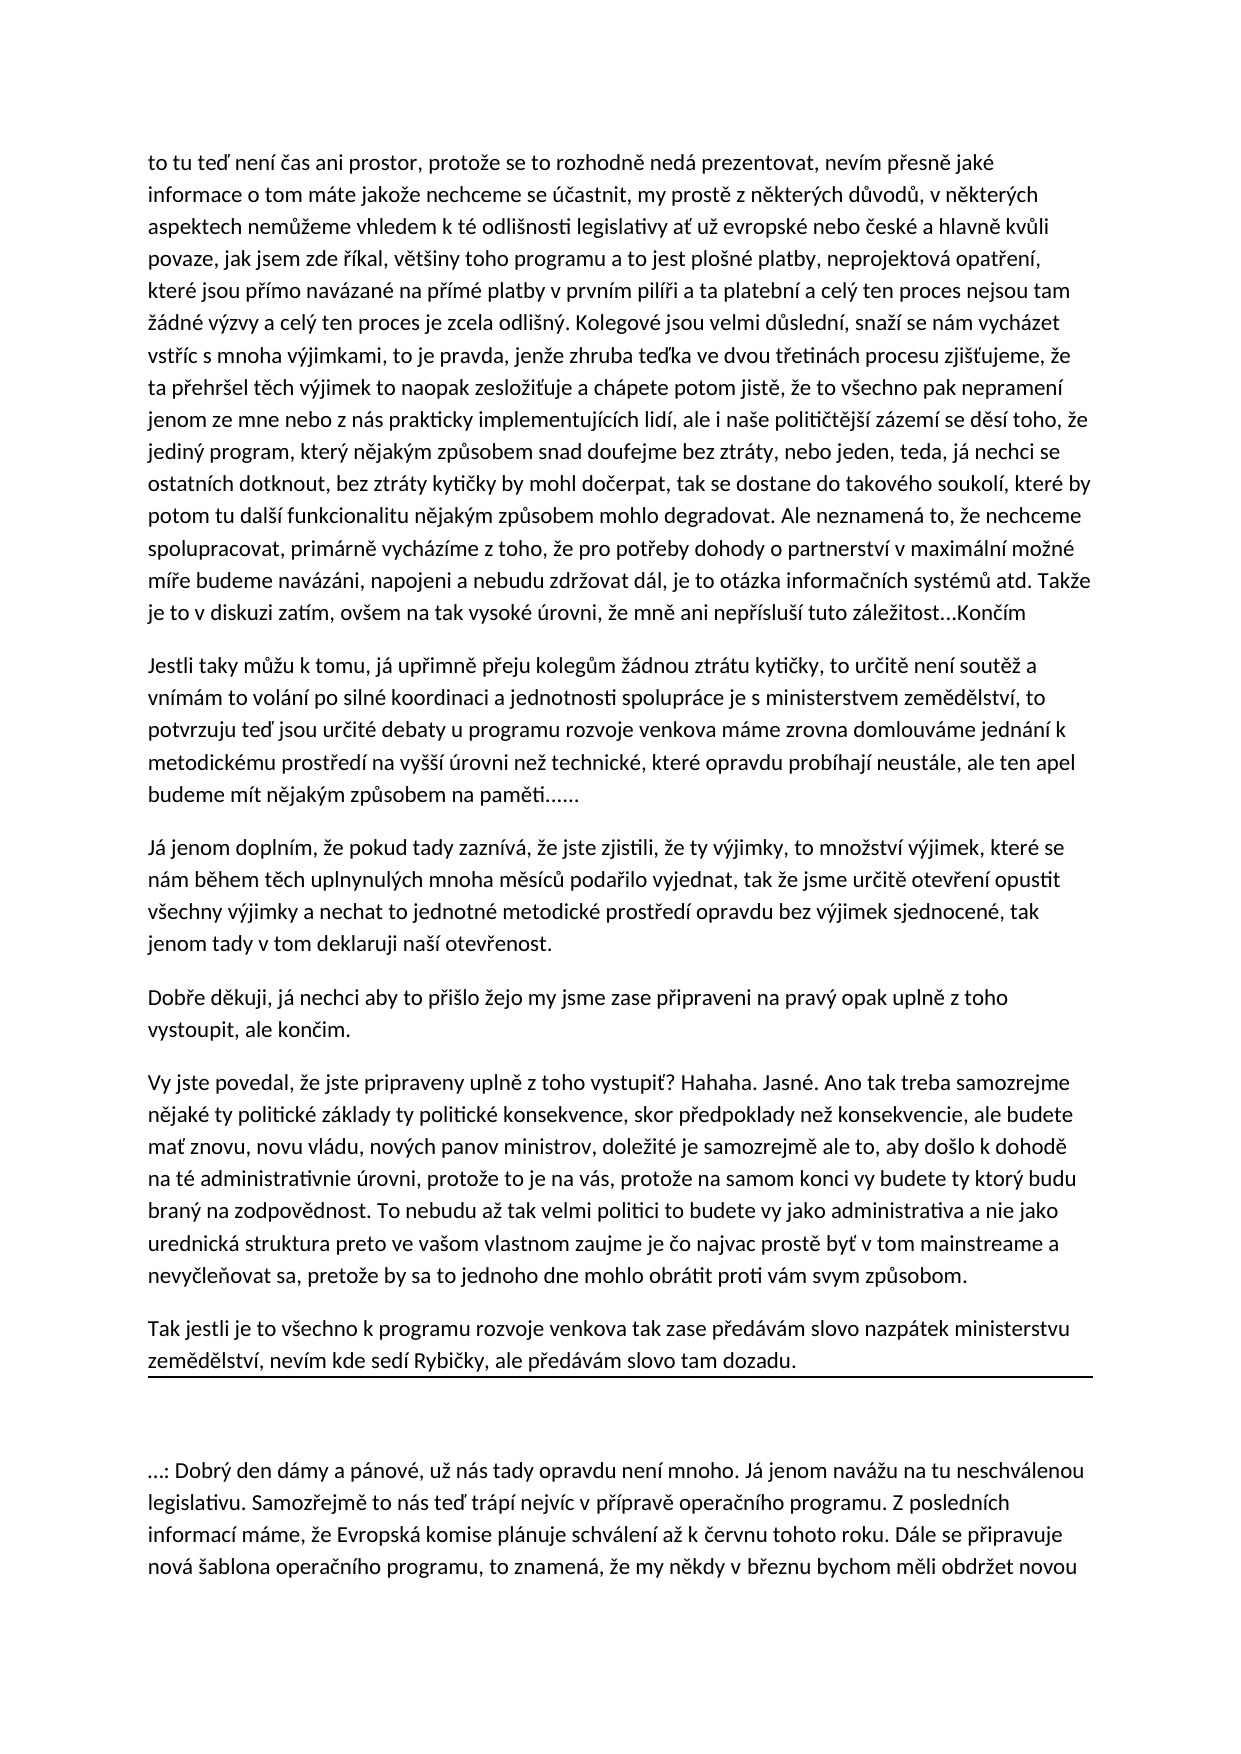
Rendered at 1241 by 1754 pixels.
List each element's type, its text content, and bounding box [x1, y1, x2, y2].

text Já jenom doplním, že pokud tady zaznívá, že jste zjistili, že ty výjimky, to množství výjimek, které se nám během těch uplnynulých mnoha měsíců podařilo vyjednat, tak že jsme určitě otevření opustit všechny výjimky a nechat to jednotné metodické prostředí opravdu bez výjimek sjednocené, tak jenom tady v tom deklaruji naší otevřenost. [148, 833, 1093, 958]
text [148, 148, 1093, 626]
text Dobře děkuji, já nechci aby to přišlo žejo my jsme zase připraveni na pravý opak uplně z toho vystoupit, ale končim. [148, 983, 1093, 1043]
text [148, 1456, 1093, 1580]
text Vy jste povedal, že jste pripraveny uplně z toho vystupiť? Hahaha. Jasné. Ano tak treba samozrejme nějaké ty politické základy ty politické konsekvence, skor předpoklady než konsekvencie, ale budete mať znovu, novu vládu, nových panov ministrov, doležité je samozrejmě ale to, aby došlo k dohodě na té administrativnie úrovni, protože to je na vás, protože na samom konci vy budete ty ktorý budu braný na zodpovědnost. To nebudu až tak velmi politici to budete vy jako administrativa a nie jako urednická struktura preto ve vašom vlastnom zaujme je čo najvac prostě byť v tom mainstreame a nevyčleňovat sa, pretože by sa to jednoho dne mohlo obrátit proti vám svym způsobom. [148, 1068, 1093, 1289]
text Jestli taky můžu k tomu, já upřimně přeju kolegům žádnou ztrátu kytičky, to určitě není soutěž a vnímám to volání po silné koordinaci a jednotnosti spolupráce je s ministerstvem zemědělství, to potvrzuju teď jsou určité debaty u programu rozvoje venkova máme zrovna domlouváme jednání k metodickému prostředí na vyšší úrovni než technické, které opravdu probíhají neustále, ale ten apel budeme mít nějakým způsobem na paměti...... [148, 651, 1093, 808]
text Tak jestli je to všechno k programu rozvoje venkova tak zase předávám slovo nazpátek ministerstvu zemědělství, nevím kde sedí Rybičky, ale předávám slovo tam dozadu. [148, 1314, 1093, 1376]
